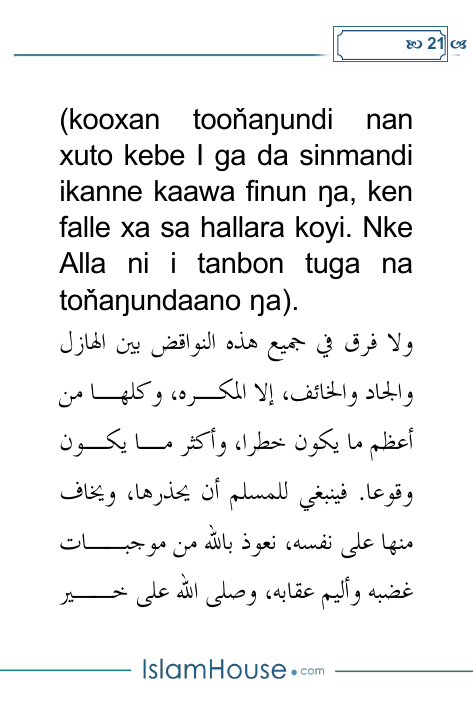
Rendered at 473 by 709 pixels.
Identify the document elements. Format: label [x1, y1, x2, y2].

picture [137, 655, 473, 684]
text [59, 102, 413, 316]
picture [0, 654, 132, 683]
text [59, 319, 413, 617]
